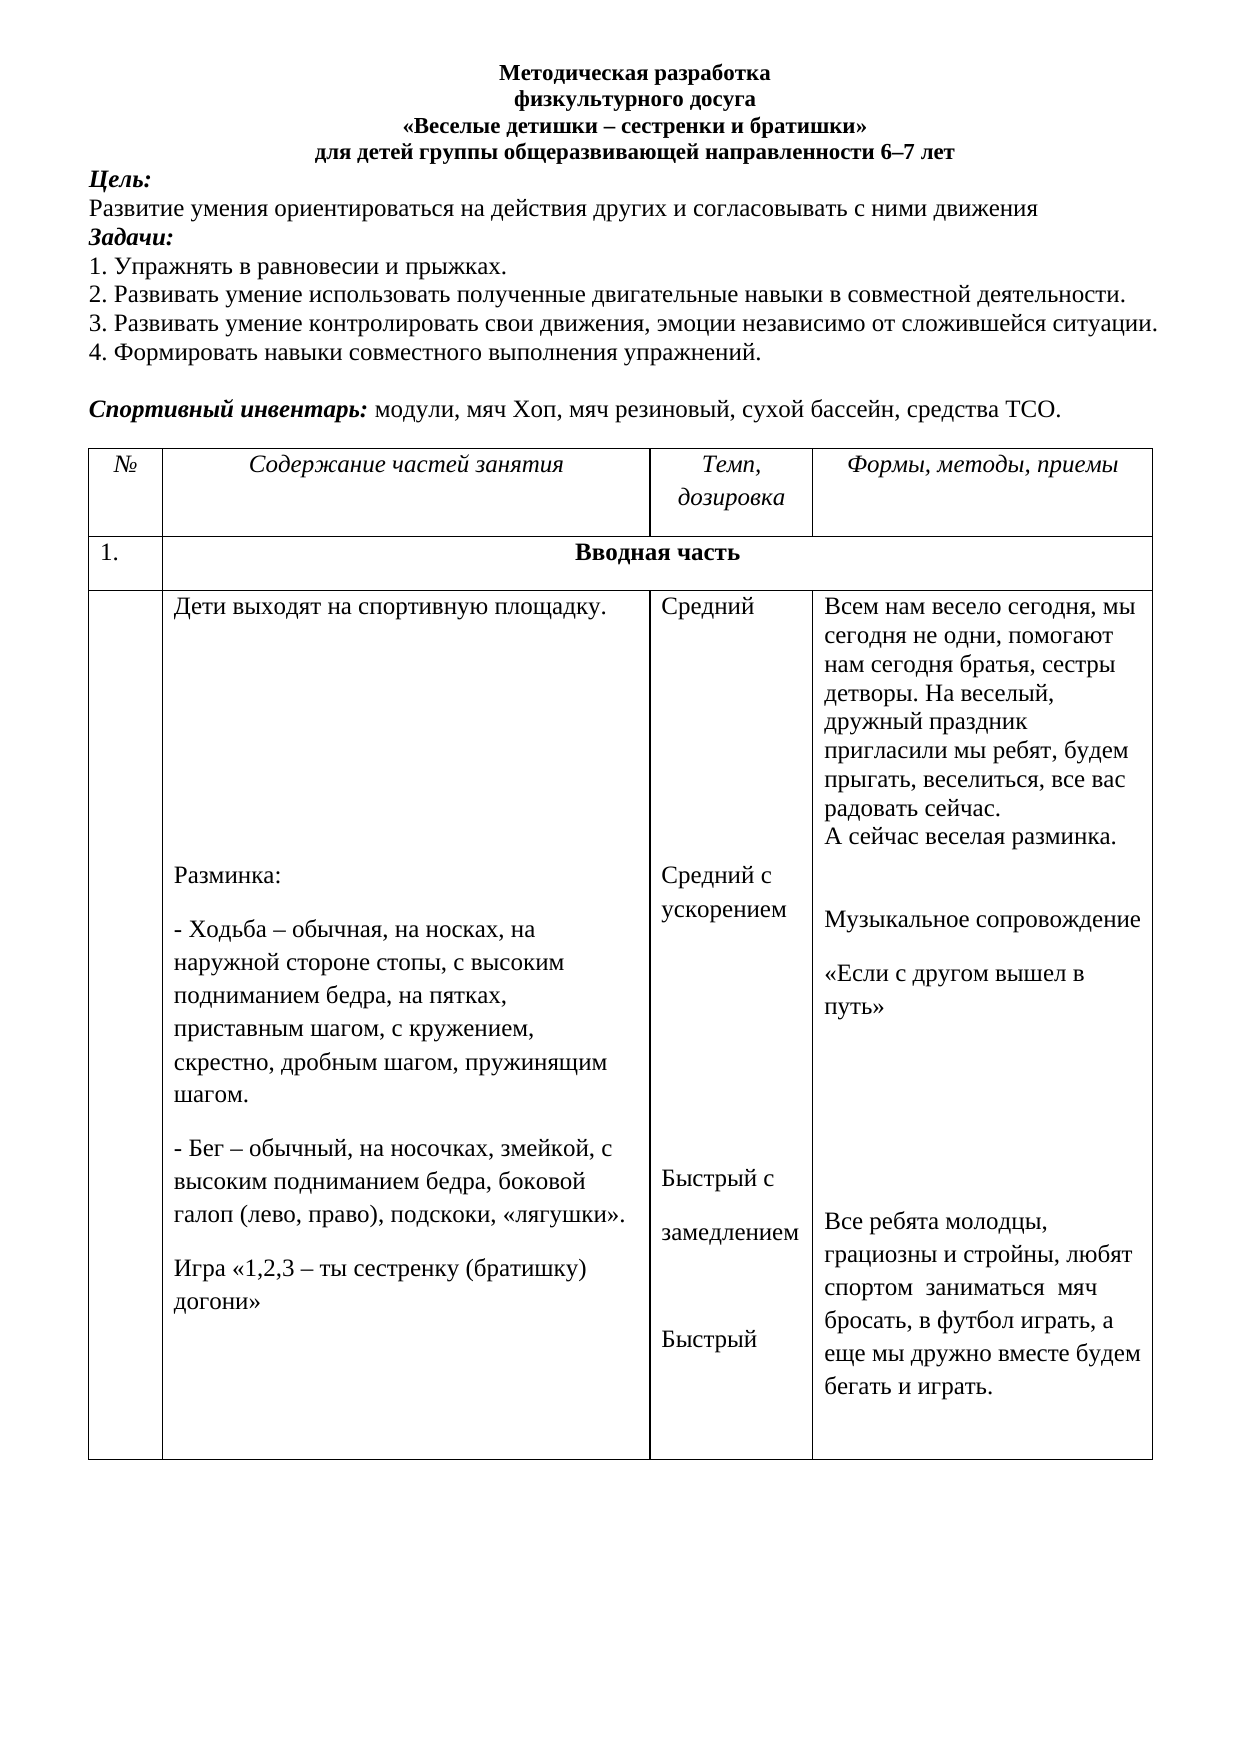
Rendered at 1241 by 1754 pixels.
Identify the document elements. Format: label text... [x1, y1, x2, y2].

text Развитие умения ориентироваться на действия других и согласовывать с ними движения [89, 193, 1181, 222]
text 2. Развивать умение использовать полученные двигательные навыки в совместной деятельности. [89, 279, 1181, 308]
text 1. Упражнять в равновесии и прыжках. [89, 251, 1181, 279]
table_cell Всем нам весело сегодня, мы сегодня не одни, помогают нам сегодня братья, сестры детворы. На веселый, дружный праздник пригласили мы ребят, будем прыгать, веселиться, все вас радовать сейчас. А сейчас веселая разминка. Музыкальное сопровождение «Если с другом вышел в путь» Все ребята молодцы, грациозны и стройны, любят спортом заниматься мяч бросать, в футбол играть, а еще мы дружно вместе будем бегать и играть. [813, 591, 1152, 1459]
table_header № [89, 449, 162, 536]
table_cell [89, 591, 162, 1459]
text для детей группы общеразвивающей направленности 6–7 лет [89, 138, 1181, 164]
text «Веселые детишки – сестренки и братишки» [89, 112, 1181, 138]
table_cell 1. [89, 537, 162, 590]
text Задачи: [89, 222, 1181, 251]
text физкультурного досуга [89, 85, 1181, 112]
table_header Темп, дозировка [651, 449, 812, 536]
text Спортивный инвентарь: модули, мяч Хоп, мяч резиновый, сухой бассейн, средства ТСО. [89, 394, 1181, 423]
table_cell Вводная часть [163, 537, 1152, 590]
table_header Формы, методы, приемы [813, 449, 1152, 536]
text Методическая разработка [89, 59, 1181, 85]
table_header Содержание частей занятия [163, 449, 649, 536]
text Цель: [89, 164, 1181, 193]
table_cell Дети выходят на спортивную площадку. Разминка: - Ходьба – обычная, на носках, на наружной стороне стопы, с высоким подниманием бедра, на пятках, приставным шагом, с кружением, скрестно, дробным шагом, пружинящим шагом. - Бег – обычный, на носочках, змейкой, с высоким подниманием бедра, боковой галоп (лево, право), подскоки, «лягушки». Игра «1,2,3 – ты сестренку (братишку) догони» [163, 591, 649, 1459]
text 3. Развивать умение контролировать свои движения, эмоции независимо от сложившейся ситуации. [89, 308, 1181, 337]
text 4. Формировать навыки совместного выполнения упражнений. [89, 337, 1181, 366]
table_cell Средний Средний с ускорением Быстрый с замедлением Быстрый [651, 591, 812, 1459]
